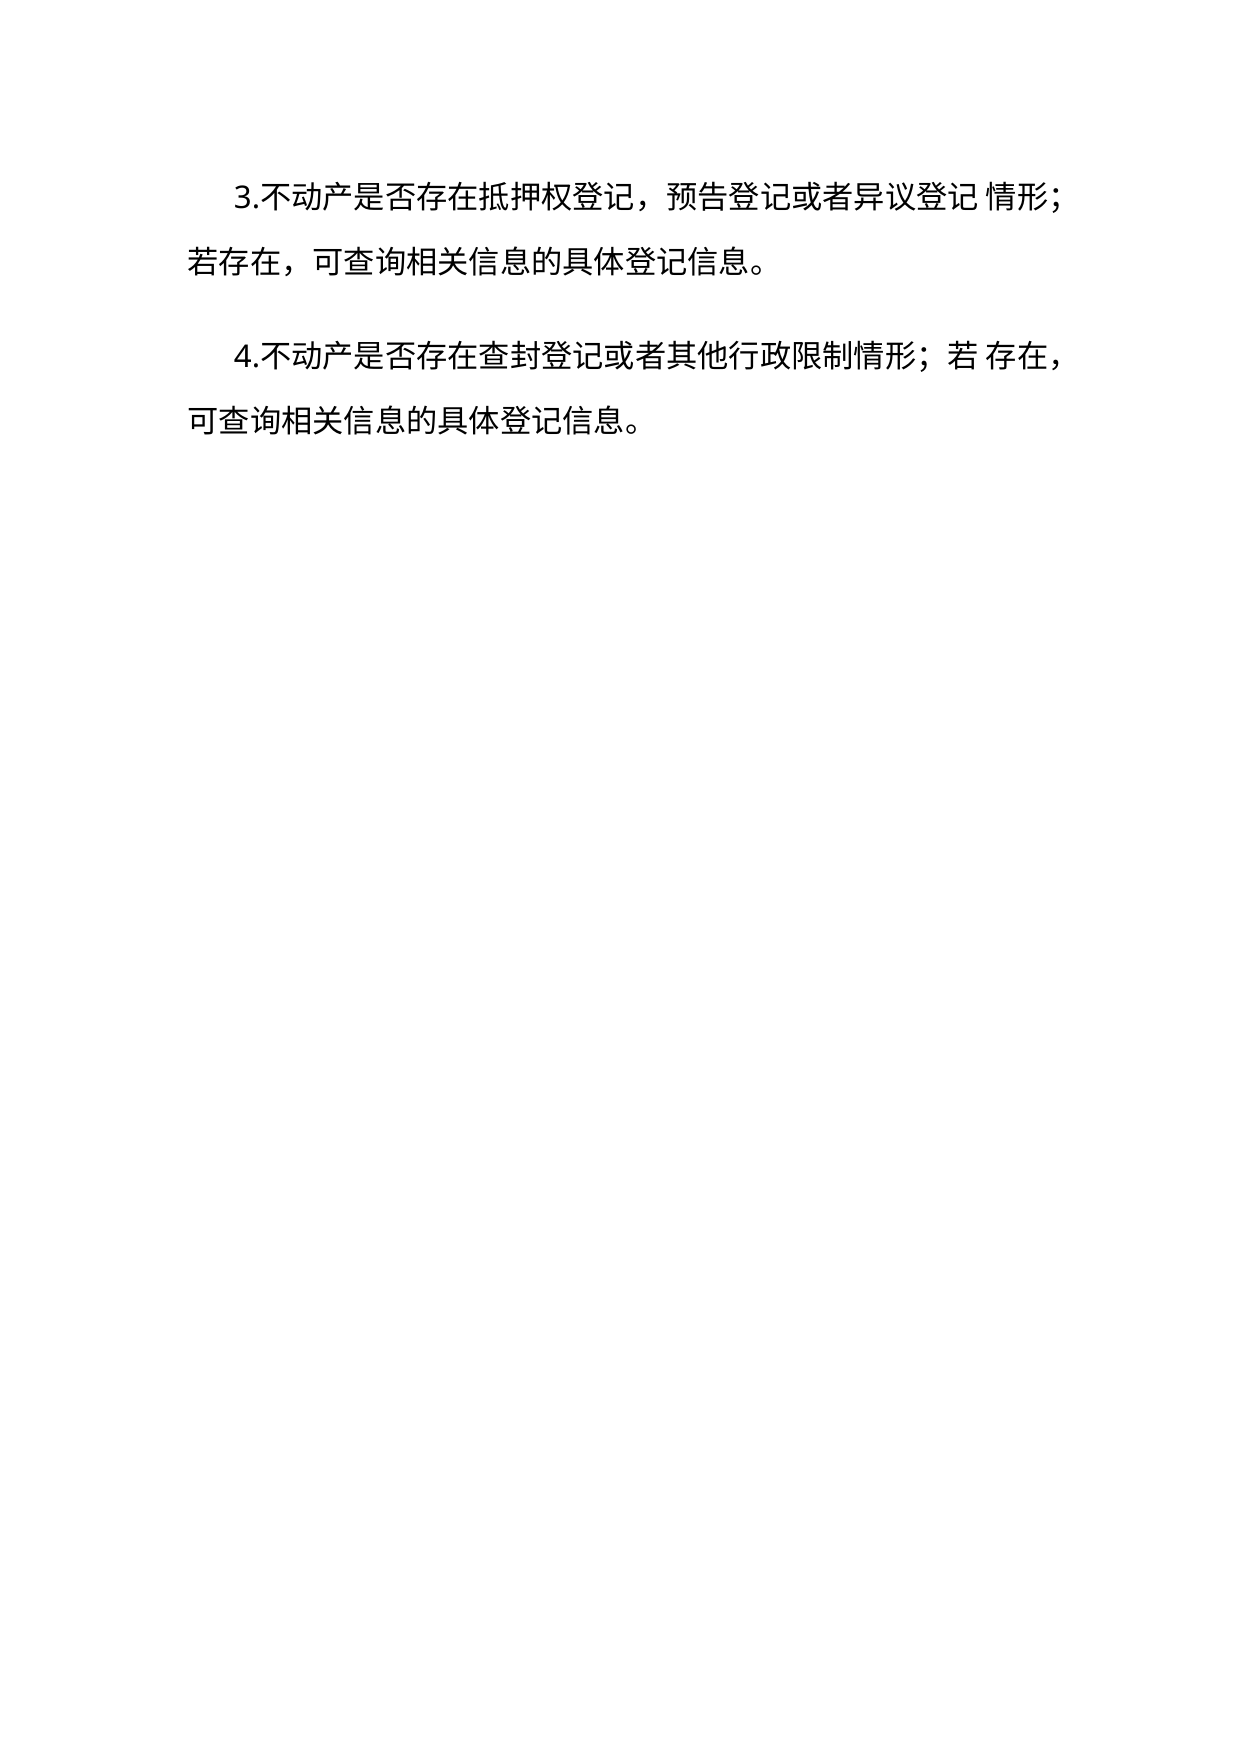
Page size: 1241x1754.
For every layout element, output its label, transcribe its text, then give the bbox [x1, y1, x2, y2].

text 4.不动产是否存在查封登记或者其他行政限制情形；若 存在，可查询相关信息的具体登记信息。 [187, 321, 1053, 451]
text 3.不动产是否存在抵押权登记，预告登记或者异议登记 情形；若存在，可查询相关信息的具体登记信息。 [187, 162, 1053, 292]
